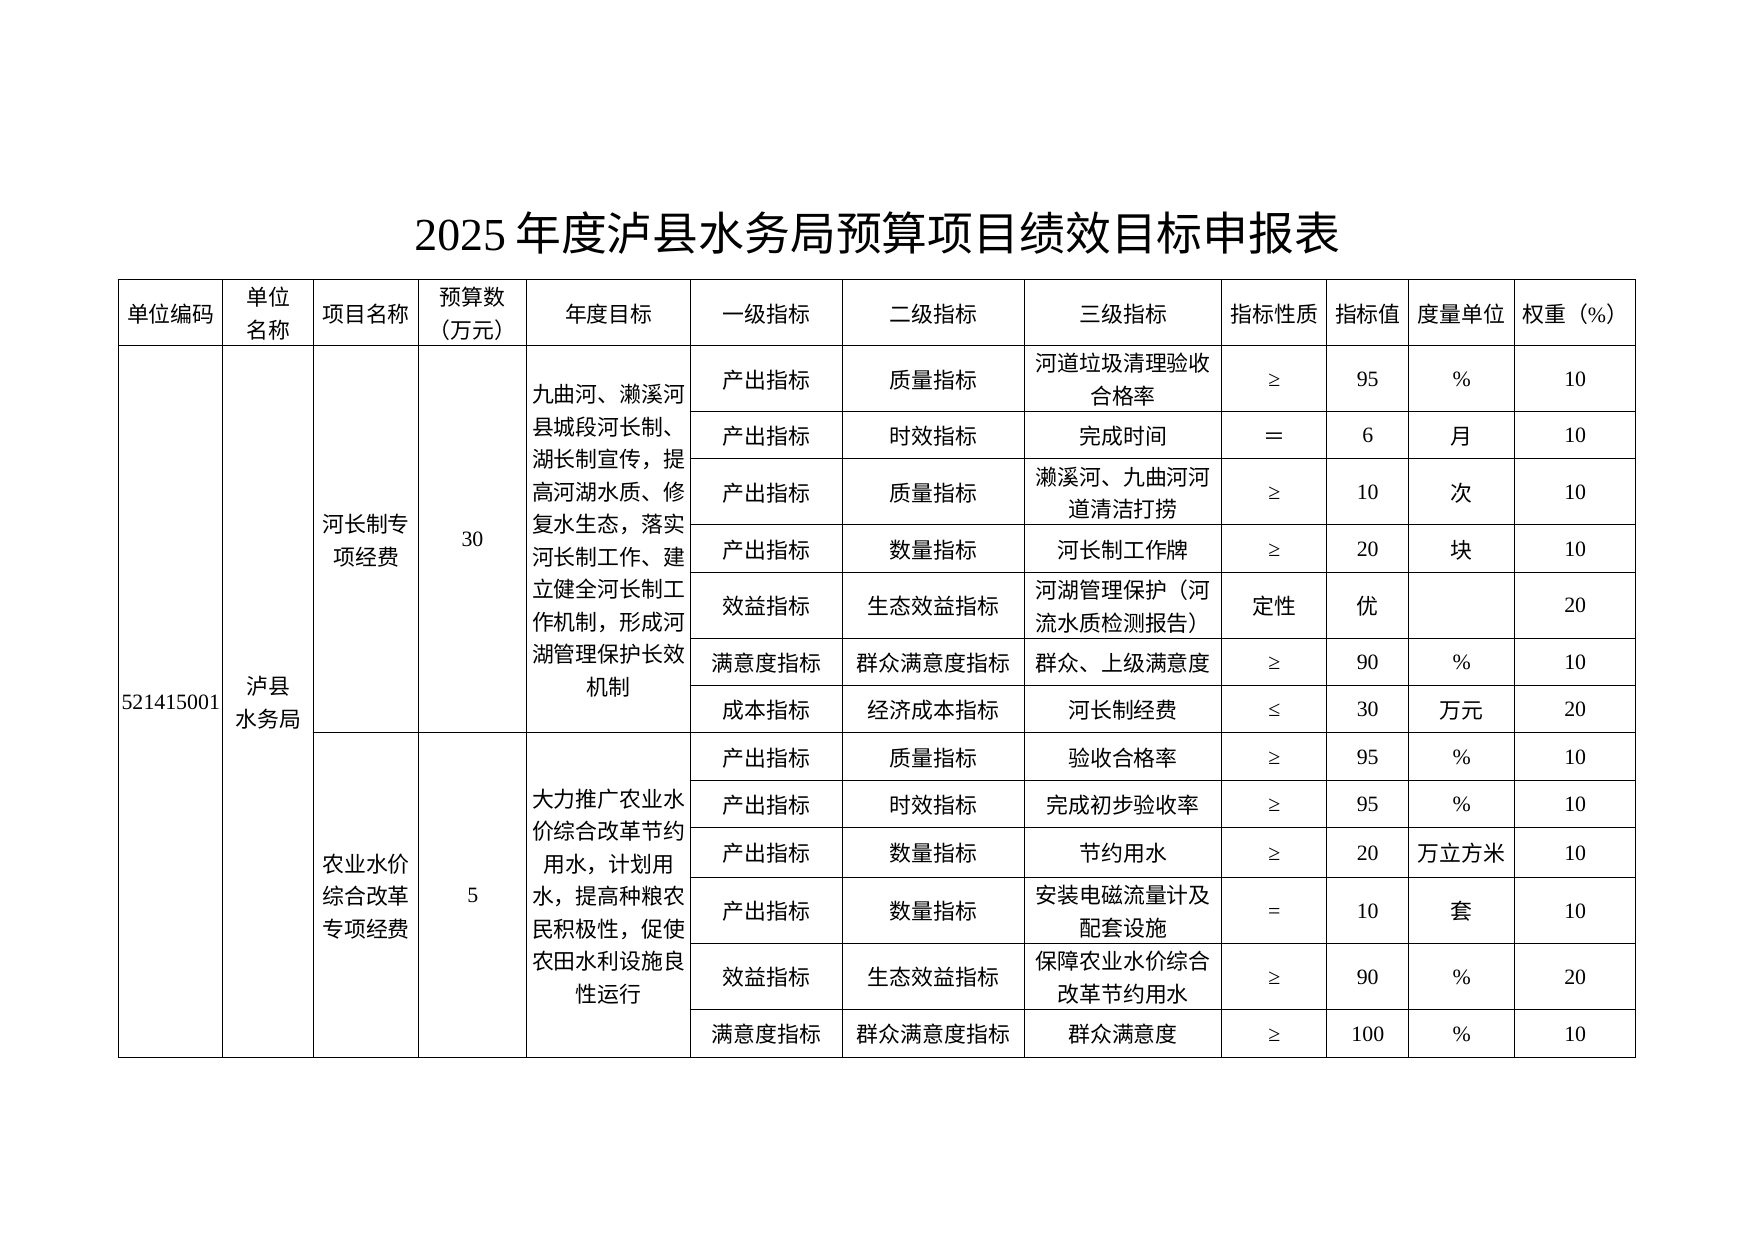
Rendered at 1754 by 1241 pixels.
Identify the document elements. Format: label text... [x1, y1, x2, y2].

table_cell 河长制经费 [1025, 686, 1221, 732]
text 2025年度泸县水务局预算项目绩效目标申报表 [118, 181, 1636, 279]
table_cell 10 [1327, 459, 1408, 524]
table_cell 大力推广农业水价综合改革节约用水，计划用水，提高种粮农民积极性，促使农田水利设施良性运行 [527, 733, 690, 1057]
table_cell 20 [1327, 525, 1408, 572]
table_cell 产出指标 [691, 525, 842, 572]
table_cell 95 [1327, 733, 1408, 779]
table_cell 10 [1515, 828, 1635, 877]
table_cell 套 [1409, 878, 1514, 943]
table_cell 20 [1327, 828, 1408, 877]
table_cell 效益指标 [691, 573, 842, 638]
table_header 预算数 （万元） [419, 280, 526, 345]
table_cell 10 [1515, 733, 1635, 779]
table_cell 河湖管理保护（河流水质检测报告） [1025, 573, 1221, 638]
table_cell 完成初步验收率 [1025, 781, 1221, 827]
table_cell 验收合格率 [1025, 733, 1221, 779]
table_cell % [1409, 781, 1514, 827]
table_cell 90 [1327, 639, 1408, 685]
table_cell 30 [419, 346, 526, 732]
table_cell 90 [1327, 944, 1408, 1009]
table_cell 10 [1515, 346, 1635, 411]
table_cell 产出指标 [691, 412, 842, 458]
table_cell 满意度指标 [691, 1010, 842, 1057]
table_cell 生态效益指标 [843, 944, 1024, 1009]
table_cell 河长制工作牌 [1025, 525, 1221, 572]
table_cell 10 [1515, 1010, 1635, 1057]
table_cell 块 [1409, 525, 1514, 572]
table_cell 数量指标 [843, 525, 1024, 572]
table_cell 安装电磁流量计及配套设施 [1025, 878, 1221, 943]
table_cell 保障农业水价综合改革节约用水 [1025, 944, 1221, 1009]
table_cell ≥ [1222, 1010, 1326, 1057]
table_cell 10 [1515, 412, 1635, 458]
table_cell = [1222, 878, 1326, 943]
table_cell 质量指标 [843, 733, 1024, 779]
table_cell 农业水价综合改革专项经费 [314, 733, 418, 1057]
table_cell 效益指标 [691, 944, 842, 1009]
table_cell ≥ [1222, 733, 1326, 779]
table_cell 河道垃圾清理验收合格率 [1025, 346, 1221, 411]
table_cell ＝ [1222, 412, 1326, 458]
table_cell % [1409, 1010, 1514, 1057]
table_cell 6 [1327, 412, 1408, 458]
table_cell ≥ [1222, 525, 1326, 572]
table_cell 产出指标 [691, 878, 842, 943]
table_cell 数量指标 [843, 828, 1024, 877]
table_cell 100 [1327, 1010, 1408, 1057]
table_cell % [1409, 346, 1514, 411]
table_cell 优 [1327, 573, 1408, 638]
table_cell ≤ [1222, 686, 1326, 732]
table_header 二级指标 [843, 280, 1024, 345]
table_cell 定性 [1222, 573, 1326, 638]
table_cell 产出指标 [691, 828, 842, 877]
table_header 项目名称 [314, 280, 418, 345]
table_cell 10 [1515, 878, 1635, 943]
table_cell 生态效益指标 [843, 573, 1024, 638]
table_cell 经济成本指标 [843, 686, 1024, 732]
table_cell 濑溪河、九曲河河道清洁打捞 [1025, 459, 1221, 524]
table_cell 10 [1515, 639, 1635, 685]
table_cell 20 [1515, 686, 1635, 732]
table_header 度量单位 [1409, 280, 1514, 345]
table_header 权重（%） [1515, 280, 1635, 345]
table_cell 产出指标 [691, 733, 842, 779]
table_cell ≥ [1222, 828, 1326, 877]
table_cell 月 [1409, 412, 1514, 458]
table_cell 万立方米 [1409, 828, 1514, 877]
table_cell 完成时间 [1025, 412, 1221, 458]
table_cell 九曲河、濑溪河县城段河长制、湖长制宣传，提高河湖水质、修复水生态，落实河长制工作、建立健全河长制工作机制，形成河湖管理保护长效机制 [527, 346, 690, 732]
table_cell ≥ [1222, 346, 1326, 411]
table_cell 5 [419, 733, 526, 1057]
table_cell 时效指标 [843, 781, 1024, 827]
table_cell 质量指标 [843, 346, 1024, 411]
table_cell 万元 [1409, 686, 1514, 732]
table_cell 泸县 水务局 [223, 346, 313, 1057]
table_header 单位编码 [119, 280, 222, 345]
table_cell 30 [1327, 686, 1408, 732]
table_header 三级指标 [1025, 280, 1221, 345]
table_cell 群众满意度指标 [843, 1010, 1024, 1057]
table_cell 10 [1515, 525, 1635, 572]
table_cell ≥ [1222, 459, 1326, 524]
table_cell 群众满意度指标 [843, 639, 1024, 685]
table_cell ≥ [1222, 781, 1326, 827]
table_cell 节约用水 [1025, 828, 1221, 877]
table_cell 产出指标 [691, 346, 842, 411]
table_cell 群众、上级满意度 [1025, 639, 1221, 685]
table_cell ≥ [1222, 639, 1326, 685]
table_cell 10 [1327, 878, 1408, 943]
table_cell 产出指标 [691, 459, 842, 524]
table_cell 20 [1515, 944, 1635, 1009]
table_cell 数量指标 [843, 878, 1024, 943]
table_cell 10 [1515, 781, 1635, 827]
table_cell ≥ [1222, 944, 1326, 1009]
table_cell % [1409, 944, 1514, 1009]
table_cell 95 [1327, 346, 1408, 411]
table_cell 20 [1515, 573, 1635, 638]
table_header 指标值 [1327, 280, 1408, 345]
table_cell % [1409, 639, 1514, 685]
table_cell 10 [1515, 459, 1635, 524]
table_cell 产出指标 [691, 781, 842, 827]
table_cell % [1409, 733, 1514, 779]
table_header 一级指标 [691, 280, 842, 345]
table_cell 群众满意度 [1025, 1010, 1221, 1057]
table_header 单位 名称 [223, 280, 313, 345]
table_cell 成本指标 [691, 686, 842, 732]
table_header 指标性质 [1222, 280, 1326, 345]
table_cell 河长制专项经费 [314, 346, 418, 732]
table_cell 95 [1327, 781, 1408, 827]
table_header 年度目标 [527, 280, 690, 345]
table_cell 521415001 [119, 346, 222, 1057]
table_cell 次 [1409, 459, 1514, 524]
table_cell 满意度指标 [691, 639, 842, 685]
table_cell 质量指标 [843, 459, 1024, 524]
table_cell [1409, 573, 1514, 638]
table_cell 时效指标 [843, 412, 1024, 458]
